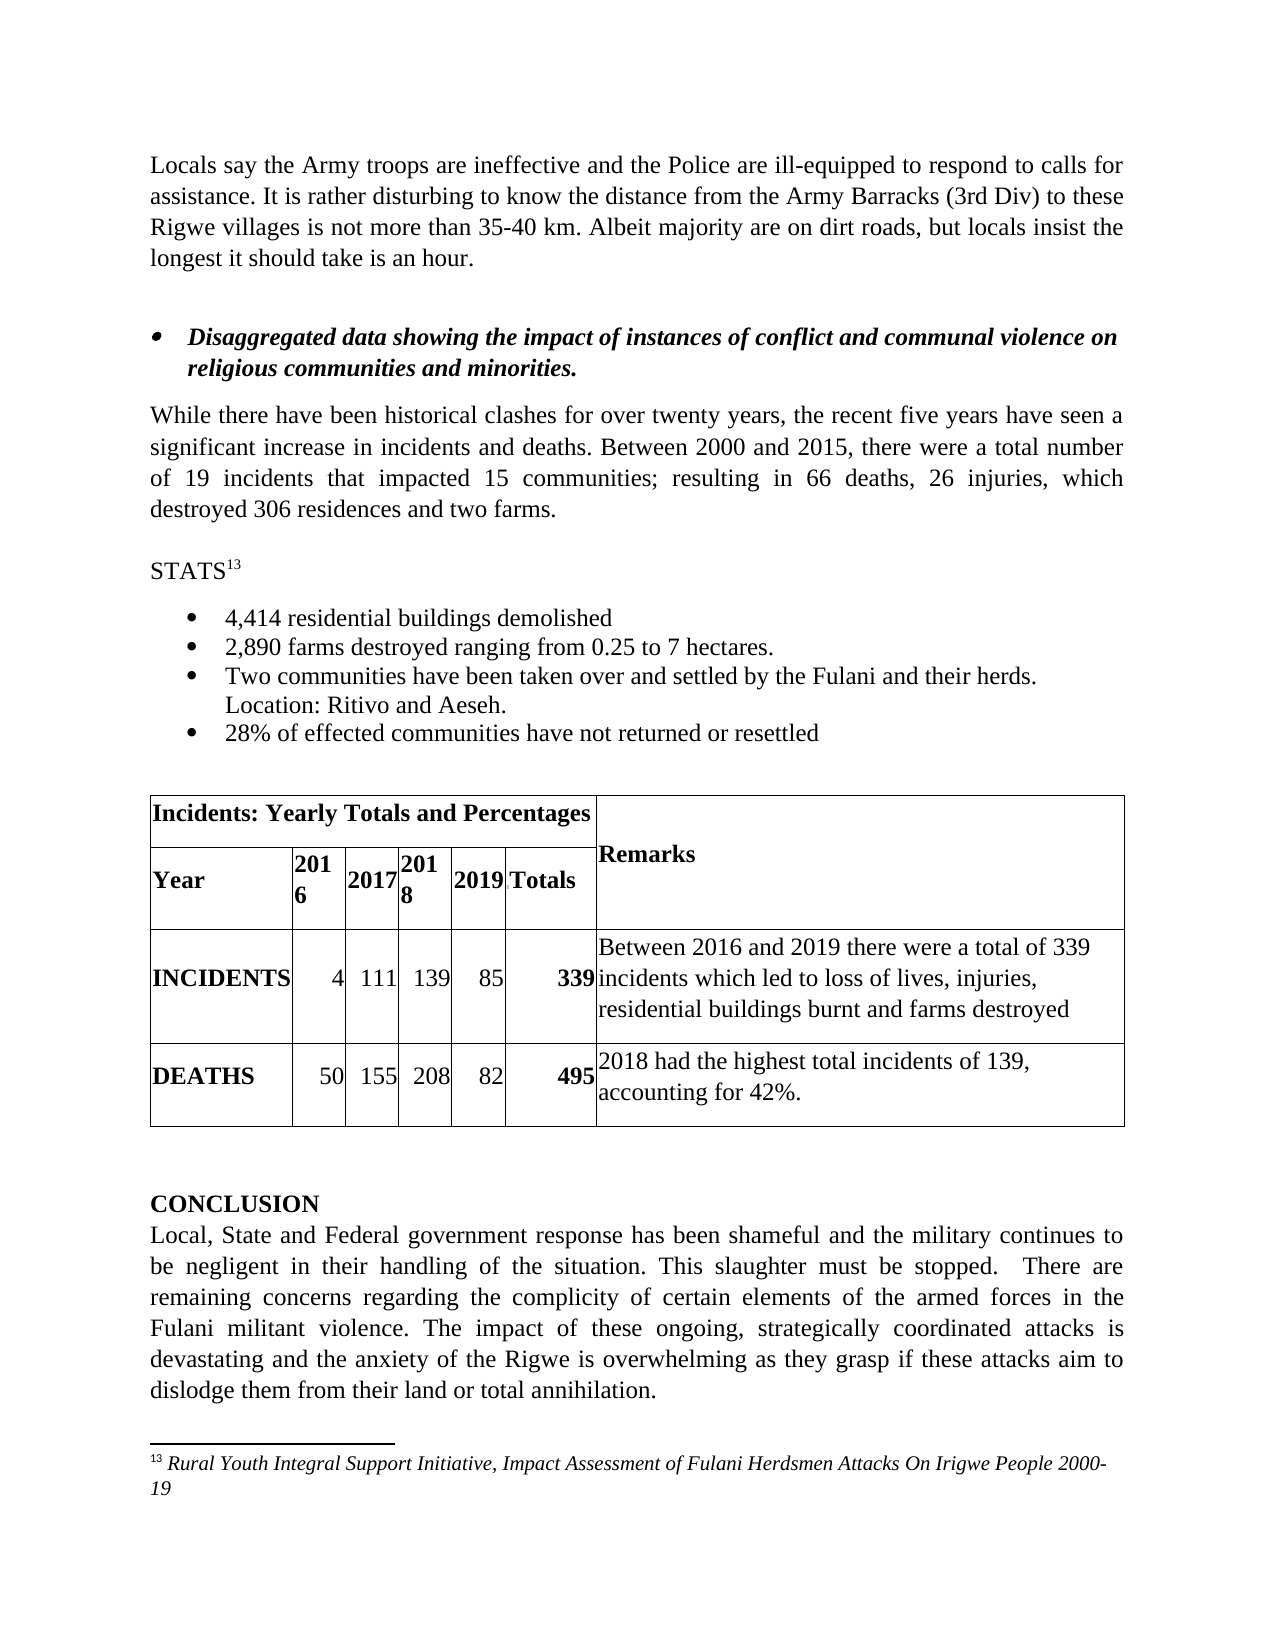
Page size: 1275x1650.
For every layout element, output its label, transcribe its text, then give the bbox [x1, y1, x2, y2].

table_cell 208 [399, 1044, 451, 1126]
list Two communities have been taken over and settled by the Fulani and their herds. Location: Ritivo and Aeseh. [187, 661, 1125, 718]
text STATS [150, 556, 1125, 584]
list 4,414 residential buildings demolished [187, 603, 1125, 632]
table_cell 139 [399, 930, 451, 1043]
table_cell Totals [506, 848, 596, 929]
table_cell 155 [346, 1044, 398, 1126]
table_cell 85 [452, 930, 505, 1043]
table_cell 50 [293, 1044, 345, 1126]
table_cell 495 [506, 1044, 596, 1126]
table_cell 111 [346, 930, 398, 1043]
list Disaggregated data showing the impact of instances of conflict and communal violence on religious communities and minorities. [150, 322, 1125, 382]
table_cell Between 2016 and 2019 there were a total of 339 incidents which led to loss of lives, injuries, residential buildings burnt and farms destroyed [597, 930, 1124, 1043]
table_header Incidents: Yearly Totals and Percentages [151, 796, 596, 847]
text CONCLUSION [150, 1189, 1125, 1218]
table_cell Year [151, 848, 292, 929]
table_cell DEATHS [151, 1044, 292, 1126]
text While there have been historical clashes for over twenty years, the recent five years have seen a significant increase in incidents and deaths. Between 2000 and 2015, there were a total number of 19 incidents that impacted 15 communities; resulting in 66 deaths, 26 injuries, which destroyed 306 residences and two farms. [150, 401, 1125, 522]
table_header Remarks [597, 796, 1124, 929]
text Locals say the Army troops are ineffective and the Police are ill-equipped to respond to calls for assistance. It is rather disturbing to know the distance from the Army Barracks (3rd Div) to these Rigwe villages is not more than 35-40 km. Albeit majority are on dirt roads, but locals insist the longest it should take is an hour. [150, 150, 1125, 272]
table_cell 2018 [399, 848, 451, 929]
list 2,890 farms destroyed ranging from 0.25 to 7 hectares. [187, 632, 1125, 661]
table_cell 2016 [293, 848, 345, 929]
table_cell 2017 [346, 848, 398, 929]
list 28% of effected communities have not returned or resettled [187, 718, 1125, 747]
table_cell INCIDENTS [151, 930, 292, 1043]
table_cell 4 [293, 930, 345, 1043]
table_cell 339 [506, 930, 596, 1043]
table_cell 2018 had the highest total incidents of 139, accounting for 42%. [597, 1044, 1124, 1126]
text Local, State and Federal government response has been shameful and the military continues to be negligent in their handling of the situation. This slaughter must be stopped. There are remaining concerns regarding the complicity of certain elements of the armed forces in the Fulani militant violence. The impact of these ongoing, strategically coordinated attacks is devastating and the anxiety of the Rigwe is overwhelming as they grasp if these attacks aim to dislodge them from their land or total annihilation. [150, 1220, 1125, 1404]
table_cell 82 [452, 1044, 505, 1126]
table_cell 2019 [452, 848, 505, 929]
